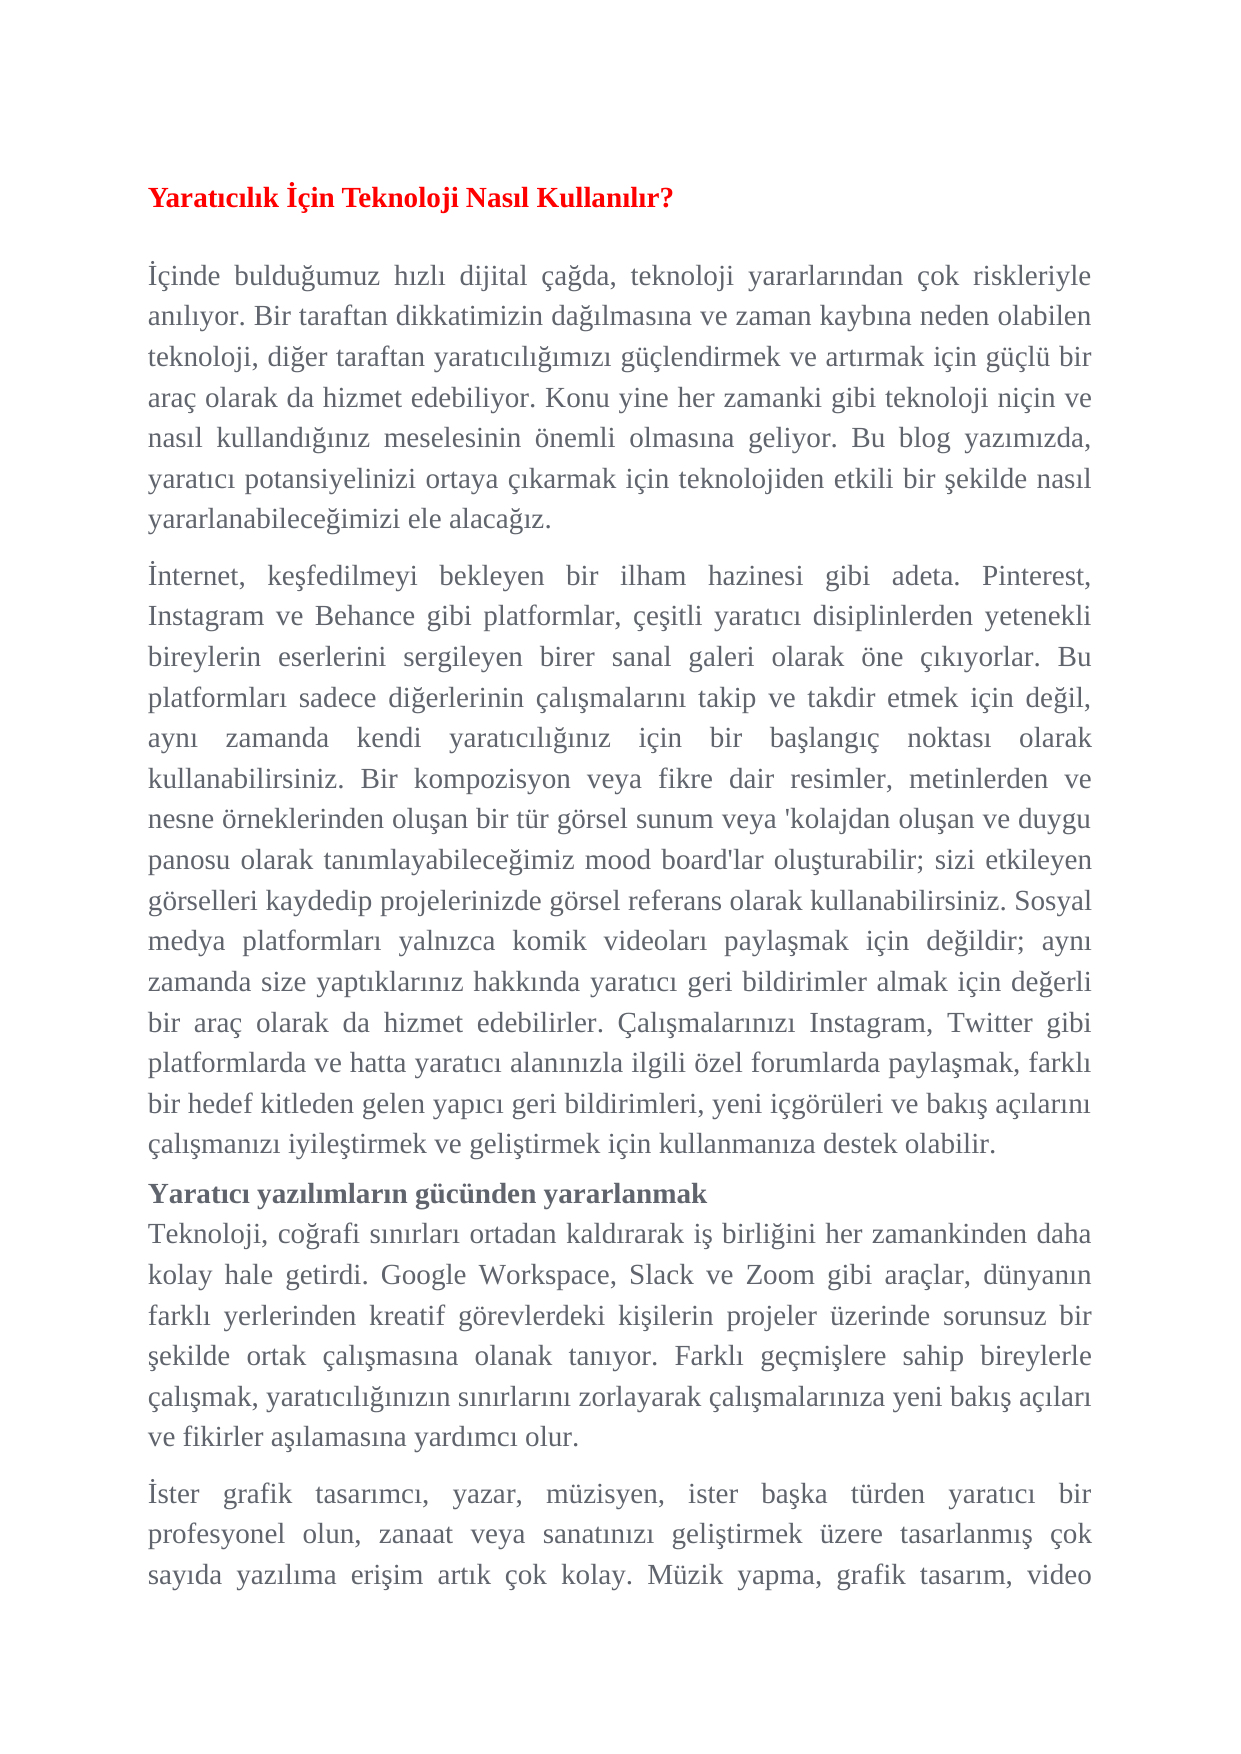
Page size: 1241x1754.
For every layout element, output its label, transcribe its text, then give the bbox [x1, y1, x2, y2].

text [148, 1469, 1093, 1591]
text Teknoloji, coğrafi sınırları ortadan kaldırarak iş birliğini her zamankinden daha kolay hale getirdi. Google Workspace, Slack ve Zoom gibi araçlar, dünyanın farklı yerlerinden kreatif görevlerdeki kişilerin projeler üzerinde sorunsuz bir şekilde ortak çalışmasına olanak tanıyor. Farklı geçmişlere sahip bireylerle çalışmak, yaratıcılığınızın sınırlarını zorlayarak çalışmalarınıza yeni bakış açıları ve fikirler aşılamasına yardımcı olur. [148, 1209, 1093, 1453]
text İçinde bulduğumuz hızlı dijital çağda, teknoloji yararlarından çok riskleriyle anılıyor. Bir taraftan dikkatimizin dağılmasına ve zaman kaybına neden olabilen teknoloji, diğer taraftan yaratıcılığımızı güçlendirmek ve artırmak için güçlü bir araç olarak da hizmet edebiliyor. Konu yine her zamanki gibi teknoloji niçin ve nasıl kullandığınız meselesinin önemli olmasına geliyor. Bu blog yazımızda, yaratıcı potansiyelinizi ortaya çıkarmak için teknolojiden etkili bir şekilde nasıl yararlanabileceğimizi ele alacağız. [148, 251, 1093, 535]
text Yaratıcılık İçin Teknoloji Nasıl Kullanılır? [148, 148, 1093, 213]
text İnternet, keşfedilmeyi bekleyen bir ilham hazinesi gibi adeta. Pinterest, Instagram ve Behance gibi platformlar, çeşitli yaratıcı disiplinlerden yetenekli bireylerin eserlerini sergileyen birer sanal galeri olarak öne çıkıyorlar. Bu platformları sadece diğerlerinin çalışmalarını takip ve takdir etmek için değil, aynı zamanda kendi yaratıcılığınız için bir başlangıç noktası olarak kullanabilirsiniz. Bir kompozisyon veya fikre dair resimler, metinlerden ve nesne örneklerinden oluşan bir tür görsel sunum veya 'kolajdan oluşan ve duygu panosu olarak tanımlayabileceğimiz mood board'lar oluşturabilir; sizi etkileyen görselleri kaydedip projelerinizde görsel referans olarak kullanabilirsiniz. Sosyal medya platformları yalnızca komik videoları paylaşmak için değildir; aynı zamanda size yaptıklarınız hakkında yaratıcı geri bildirimler almak için değerli bir araç olarak da hizmet edebilirler. Çalışmalarınızı Instagram, Twitter gibi platformlarda ve hatta yaratıcı alanınızla ilgili özel forumlarda paylaşmak, farklı bir hedef kitleden gelen yapıcı geri bildirimleri, yeni içgörüleri ve bakış açılarını çalışmanızı iyileştirmek ve geliştirmek için kullanmanıza destek olabilir. [148, 551, 1093, 1160]
text Yaratıcı yazılımların gücünden yararlanmak [148, 1176, 1093, 1209]
